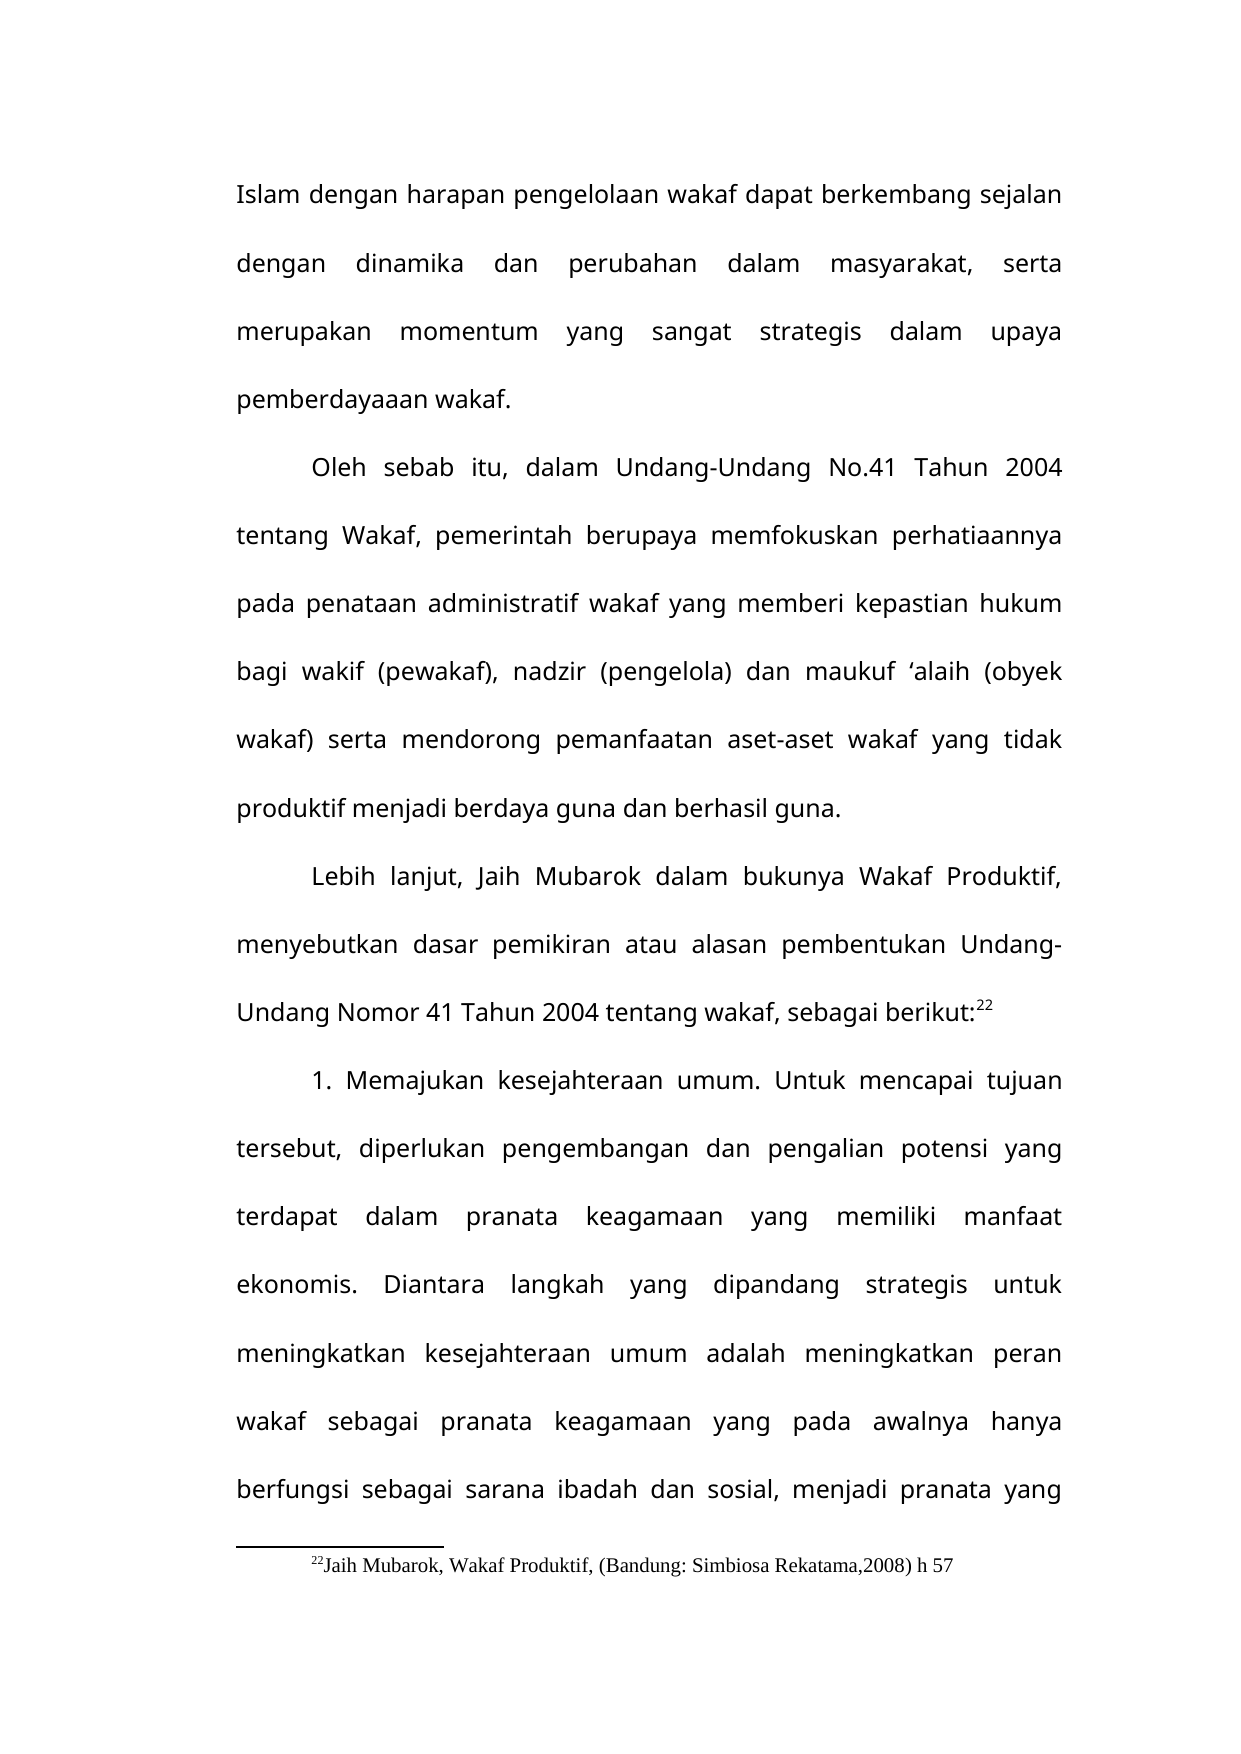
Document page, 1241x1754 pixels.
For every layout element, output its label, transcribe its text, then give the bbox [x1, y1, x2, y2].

text Lebih lanjut, Jaih Mubarok dalam bukunya Wakaf Produktif, menyebutkan dasar pemikiran atau alasan pembentukan Undang-Undang Nomor 41 Tahun 2004 tentang wakaf, sebagai berikut: [236, 858, 1063, 1029]
text Oleh sebab itu, dalam Undang-Undang No.41 Tahun 2004 tentang Wakaf, pemerintah berupaya memfokuskan perhatiaannya pada penataan administratif wakaf yang memberi kepastian hukum bagi wakif (pewakaf), nadzir (pengelola) dan maukuf ‘alaih (obyek wakaf) serta mendorong pemanfaatan aset-aset wakaf yang tidak produktif menjadi berdaya guna dan berhasil guna. [236, 450, 1063, 824]
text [236, 177, 1063, 416]
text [236, 1063, 1063, 1506]
